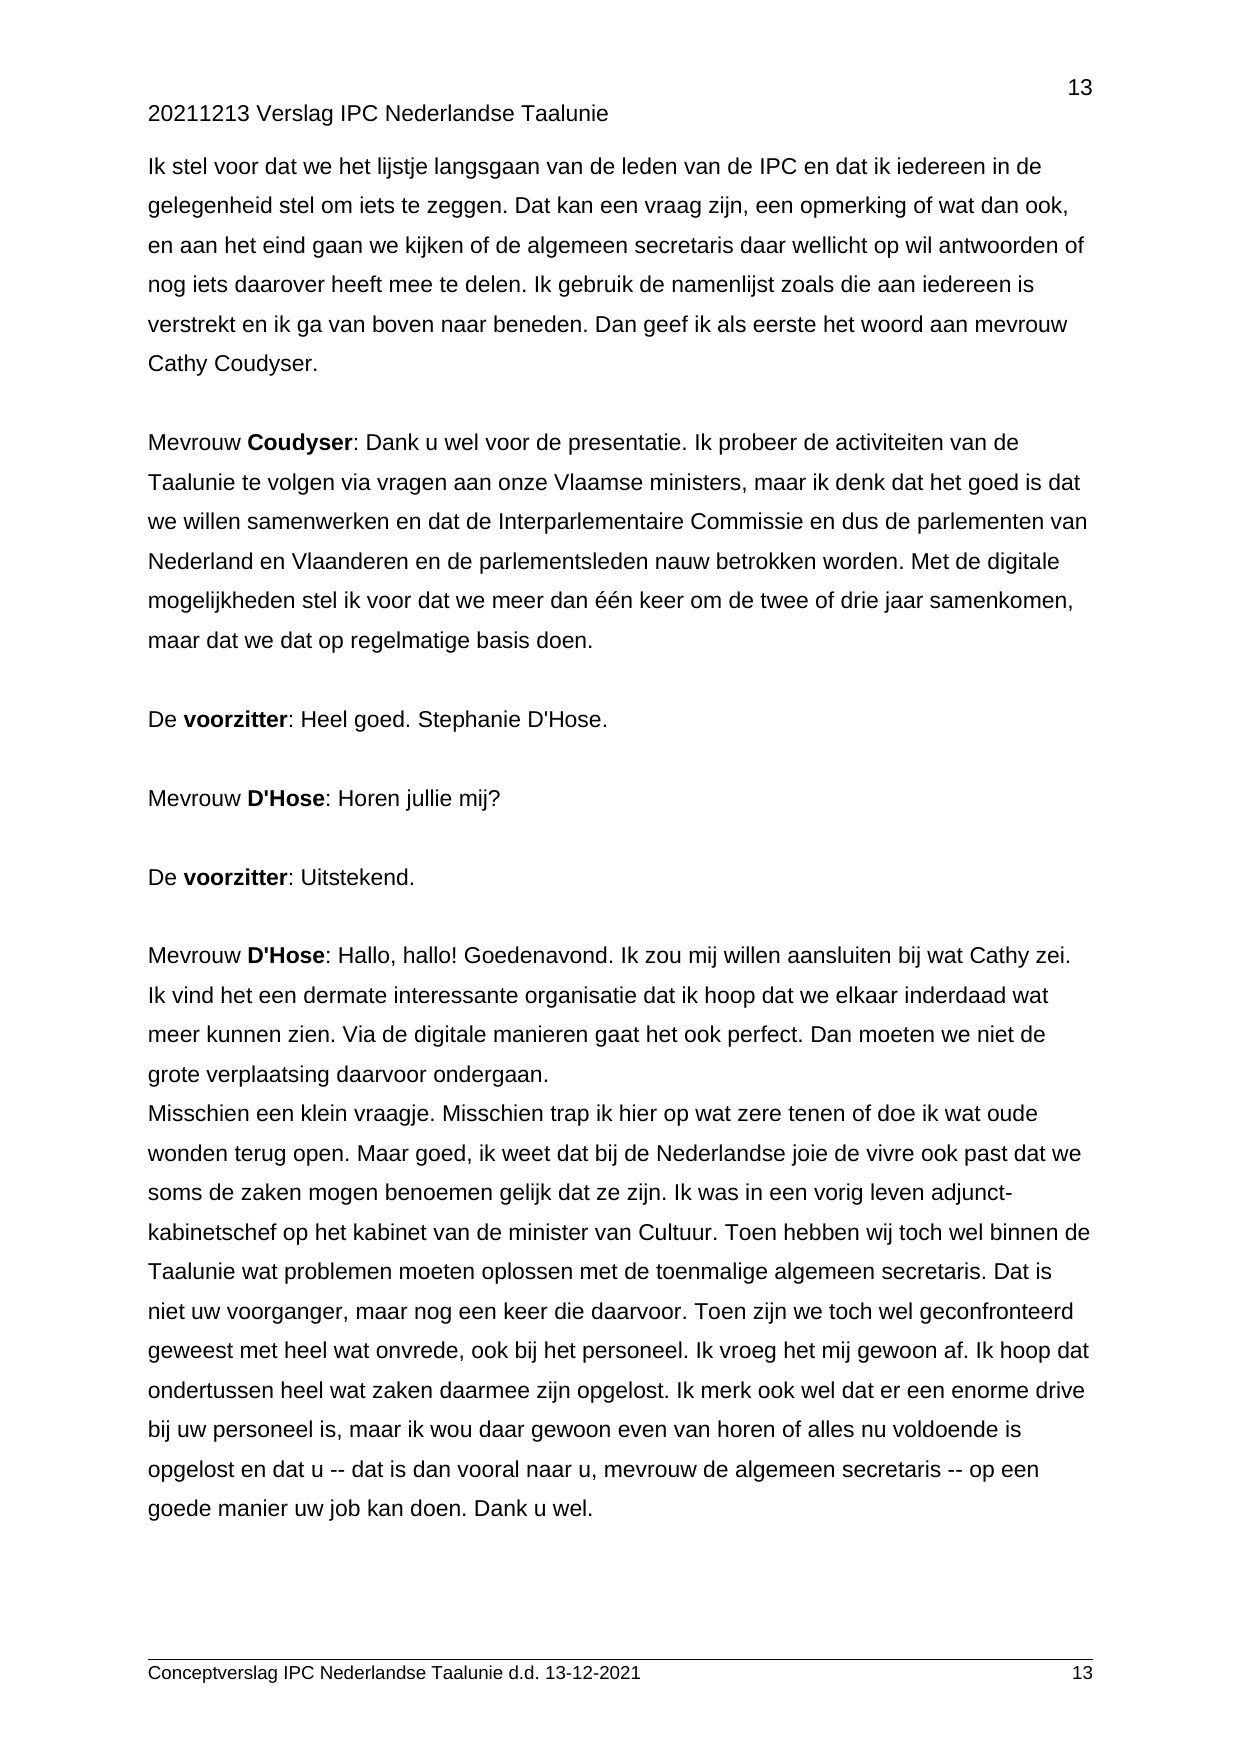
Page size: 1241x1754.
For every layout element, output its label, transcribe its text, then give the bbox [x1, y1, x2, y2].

text De voorzitter: Heel goed. Stephanie D'Hose. [148, 706, 1093, 732]
text De voorzitter: Uitstekend. [148, 863, 1093, 890]
text Mevrouw D'Hose: Hallo, hallo! Goedenavond. Ik zou mij willen aansluiten bij wat Cathy zei. Ik vind het een dermate interessante organisatie dat ik hoop dat we elkaar inderdaad wat meer kunnen zien. Via de digitale manieren gaat het ook perfect. Dan moeten we niet de grote verplaatsing daarvoor ondergaan. [148, 942, 1093, 1087]
text Misschien een klein vraagje. Misschien trap ik hier op wat zere tenen of doe ik wat oude wonden terug open. Maar goed, ik weet dat bij de Nederlandse joie de vivre ook past dat we soms de zaken mogen benoemen gelijk dat ze zijn. Ik was in een vorig leven adjunct-kabinetschef op het kabinet van de minister van Cultuur. Toen hebben wij toch wel binnen de Taalunie wat problemen moeten oplossen met de toenmalige algemeen secretaris. Dat is niet uw voorganger, maar nog een keer die daarvoor. Toen zijn we toch wel geconfronteerd geweest met heel wat onvrede, ook bij het personeel. Ik vroeg het mij gewoon af. Ik hoop dat ondertussen heel wat zaken daarmee zijn opgelost. Ik merk ook wel dat er een enorme drive bij uw personeel is, maar ik wou daar gewoon even van horen of alles nu voldoende is opgelost en dat u -- dat is dan vooral naar u, mevrouw de algemeen secretaris -- op een goede manier uw job kan doen. Dank u wel. [148, 1100, 1093, 1521]
text Ik stel voor dat we het lijstje langsgaan van de leden van de IPC en dat ik iedereen in de gelegenheid stel om iets te zeggen. Dat kan een vraag zijn, een opmerking of wat dan ook, en aan het eind gaan we kijken of de algemeen secretaris daar wellicht op wil antwoorden of nog iets daarover heeft mee te delen. Ik gebruik de namenlijst zoals die aan iedereen is verstrekt en ik ga van boven naar beneden. Dan geef ik als eerste het woord aan mevrouw Cathy Coudyser. [148, 153, 1093, 377]
text Mevrouw D'Hose: Horen jullie mij? [148, 784, 1093, 811]
text Mevrouw Coudyser: Dank u wel voor de presentatie. Ik probeer de activiteiten van de Taalunie te volgen via vragen aan onze Vlaamse ministers, maar ik denk dat het goed is dat we willen samenwerken en dat de Interparlementaire Commissie en dus de parlementen van Nederland en Vlaanderen en de parlementsleden nauw betrokken worden. Met de digitale mogelijkheden stel ik voor dat we meer dan één keer om de twee of drie jaar samenkomen, maar dat we dat op regelmatige basis doen. [148, 429, 1093, 653]
